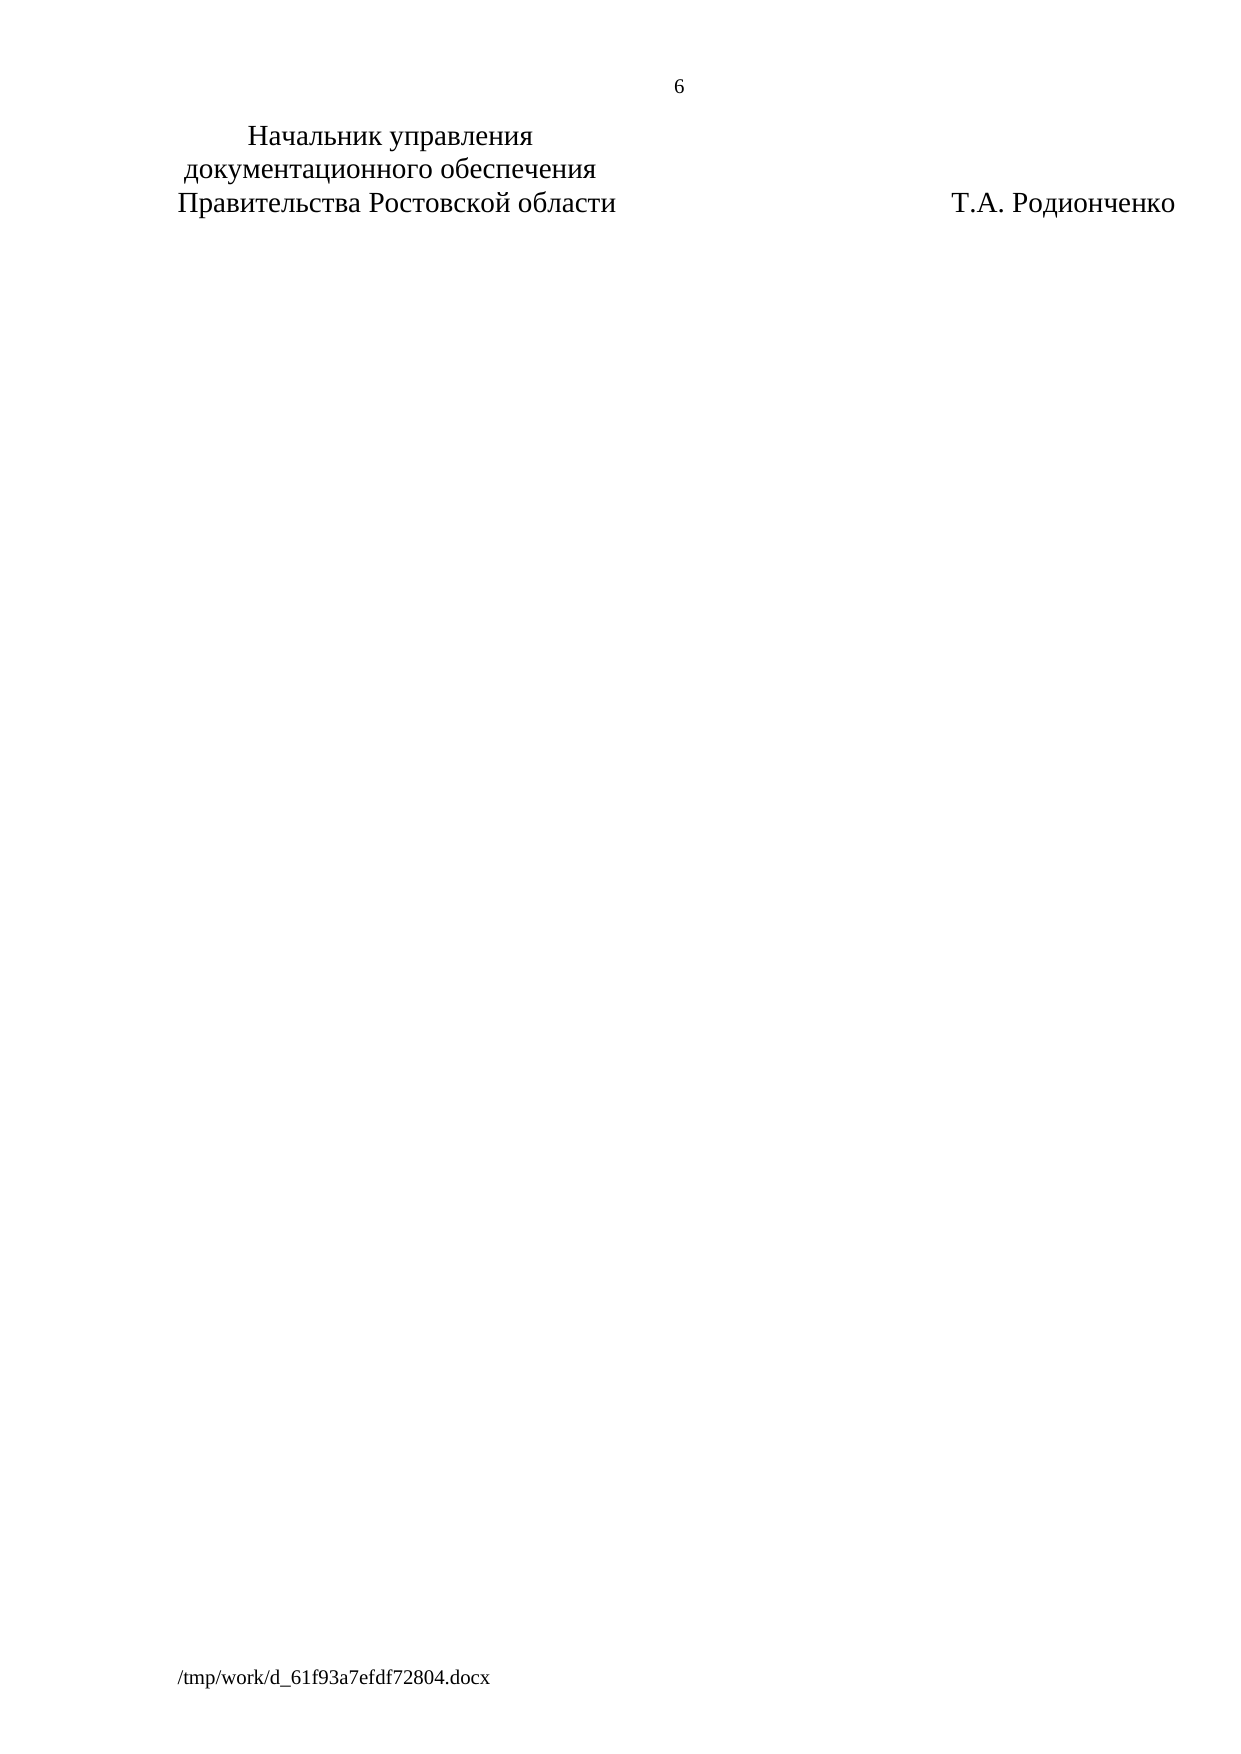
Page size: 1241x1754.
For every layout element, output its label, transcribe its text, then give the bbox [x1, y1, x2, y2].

text документационного обеспечения [177, 152, 603, 185]
text Начальник управления [177, 118, 603, 152]
text Правительства Ростовской области Т.А. Родионченко [177, 185, 1181, 219]
